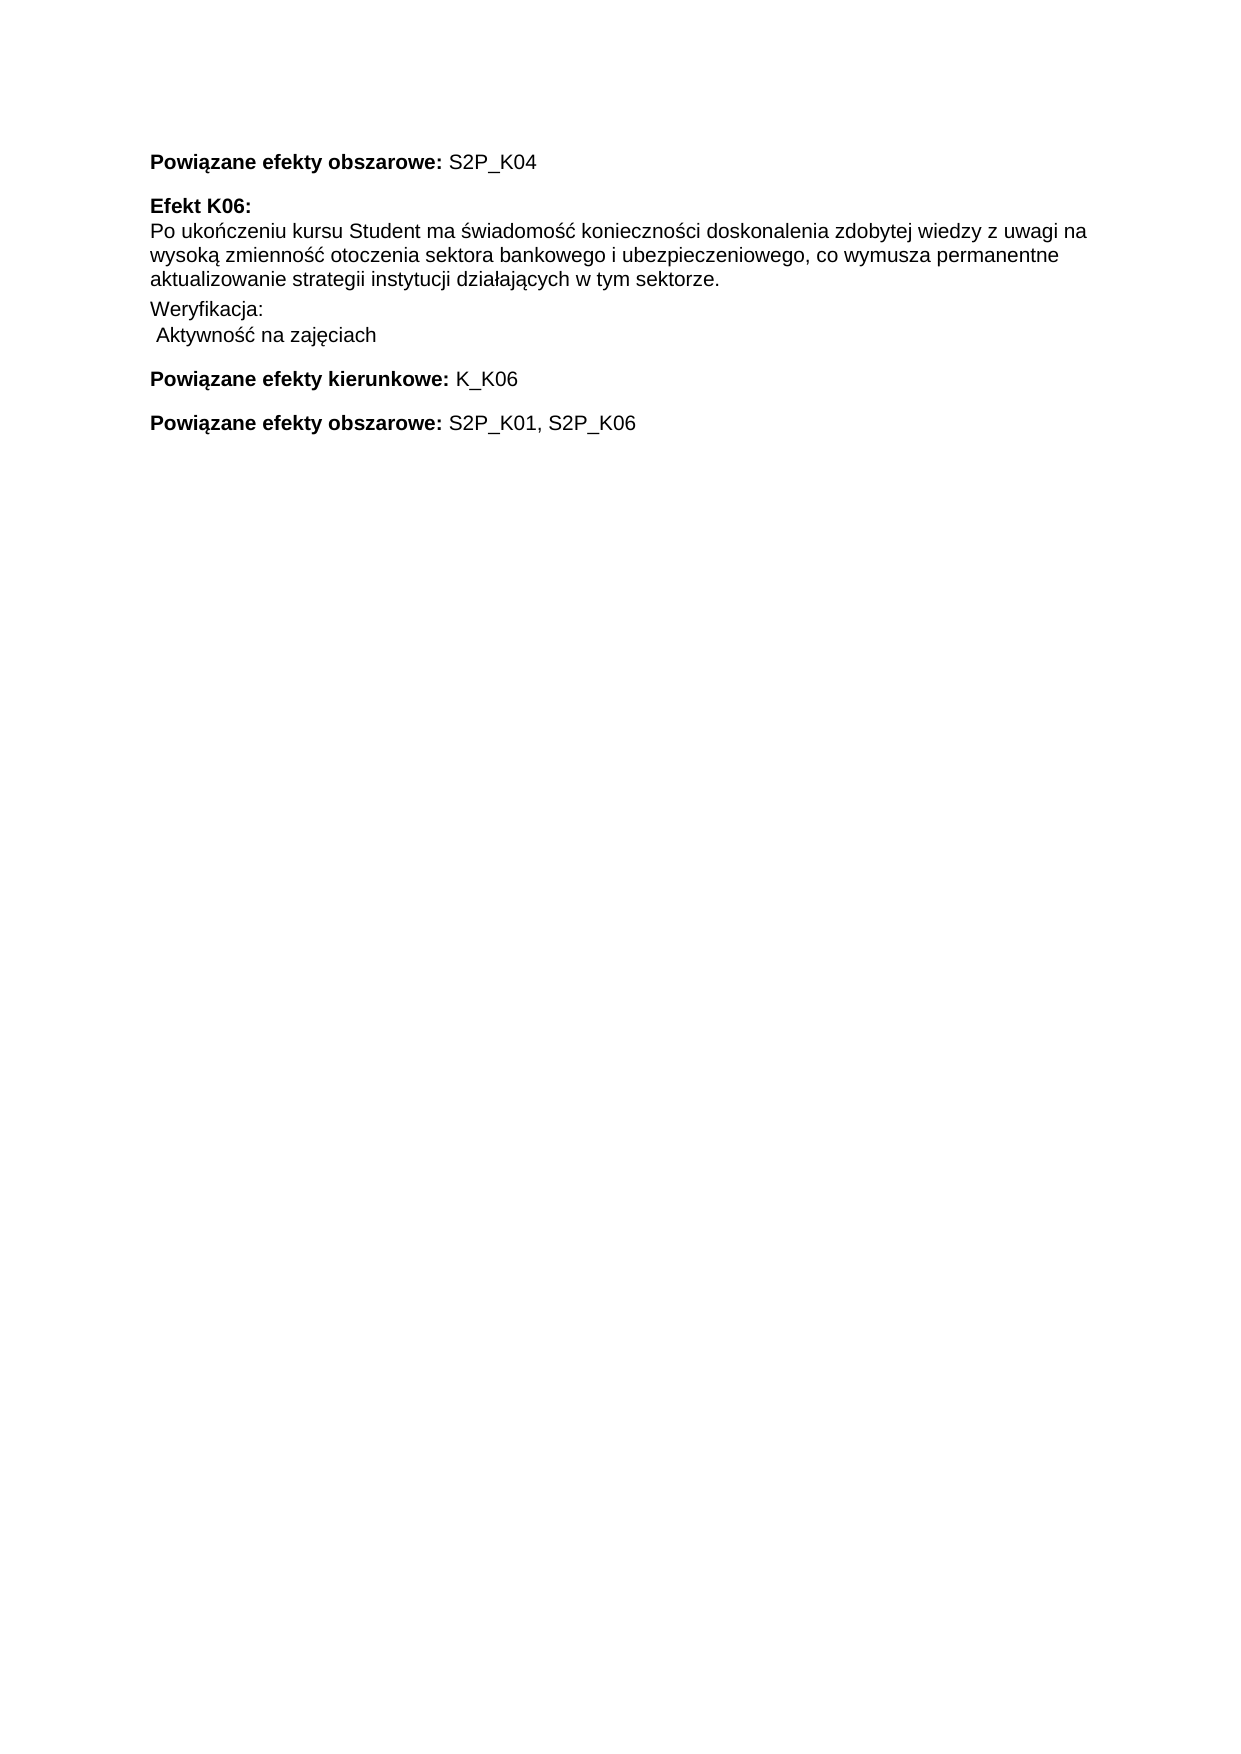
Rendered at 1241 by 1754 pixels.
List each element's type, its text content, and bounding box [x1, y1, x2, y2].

text Powiązane efekty obszarowe: S2P_K01, S2P_K06 [150, 410, 1090, 434]
text Aktywność na zajęciach [150, 323, 1090, 347]
text Efekt K06: [150, 194, 1090, 218]
text Powiązane efekty obszarowe: S2P_K04 [150, 150, 1090, 174]
text Weryfikacja: [150, 297, 1090, 321]
text Po ukończeniu kursu Student ma świadomość konieczności doskonalenia zdobytej wiedzy z uwagi na wysoką zmienność otoczenia sektora bankowego i ubezpieczeniowego, co wymusza permanentne aktualizowanie strategii instytucji działających w tym sektorze. [150, 219, 1090, 291]
text Powiązane efekty kierunkowe: K_K06 [150, 367, 1090, 391]
